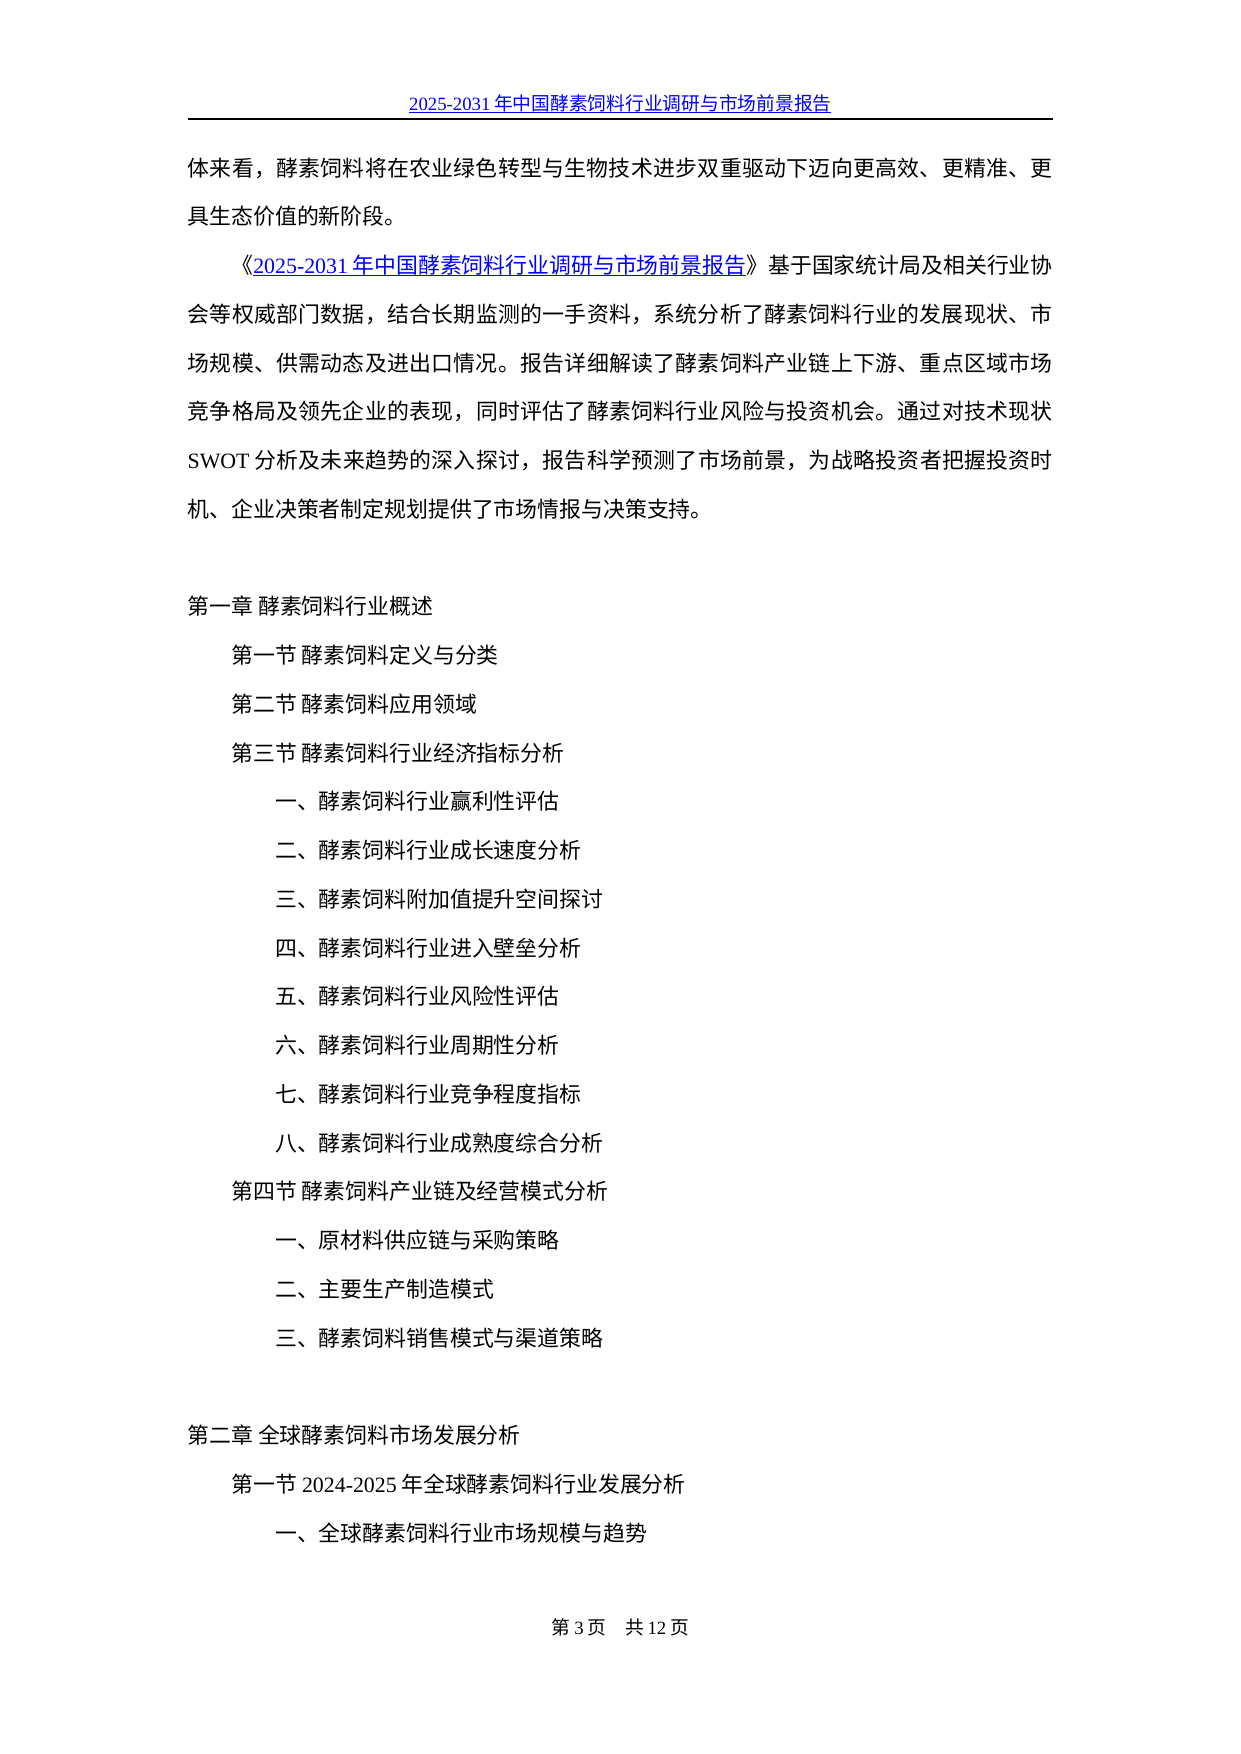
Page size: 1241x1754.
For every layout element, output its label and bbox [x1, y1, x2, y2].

text [187, 150, 1053, 1548]
